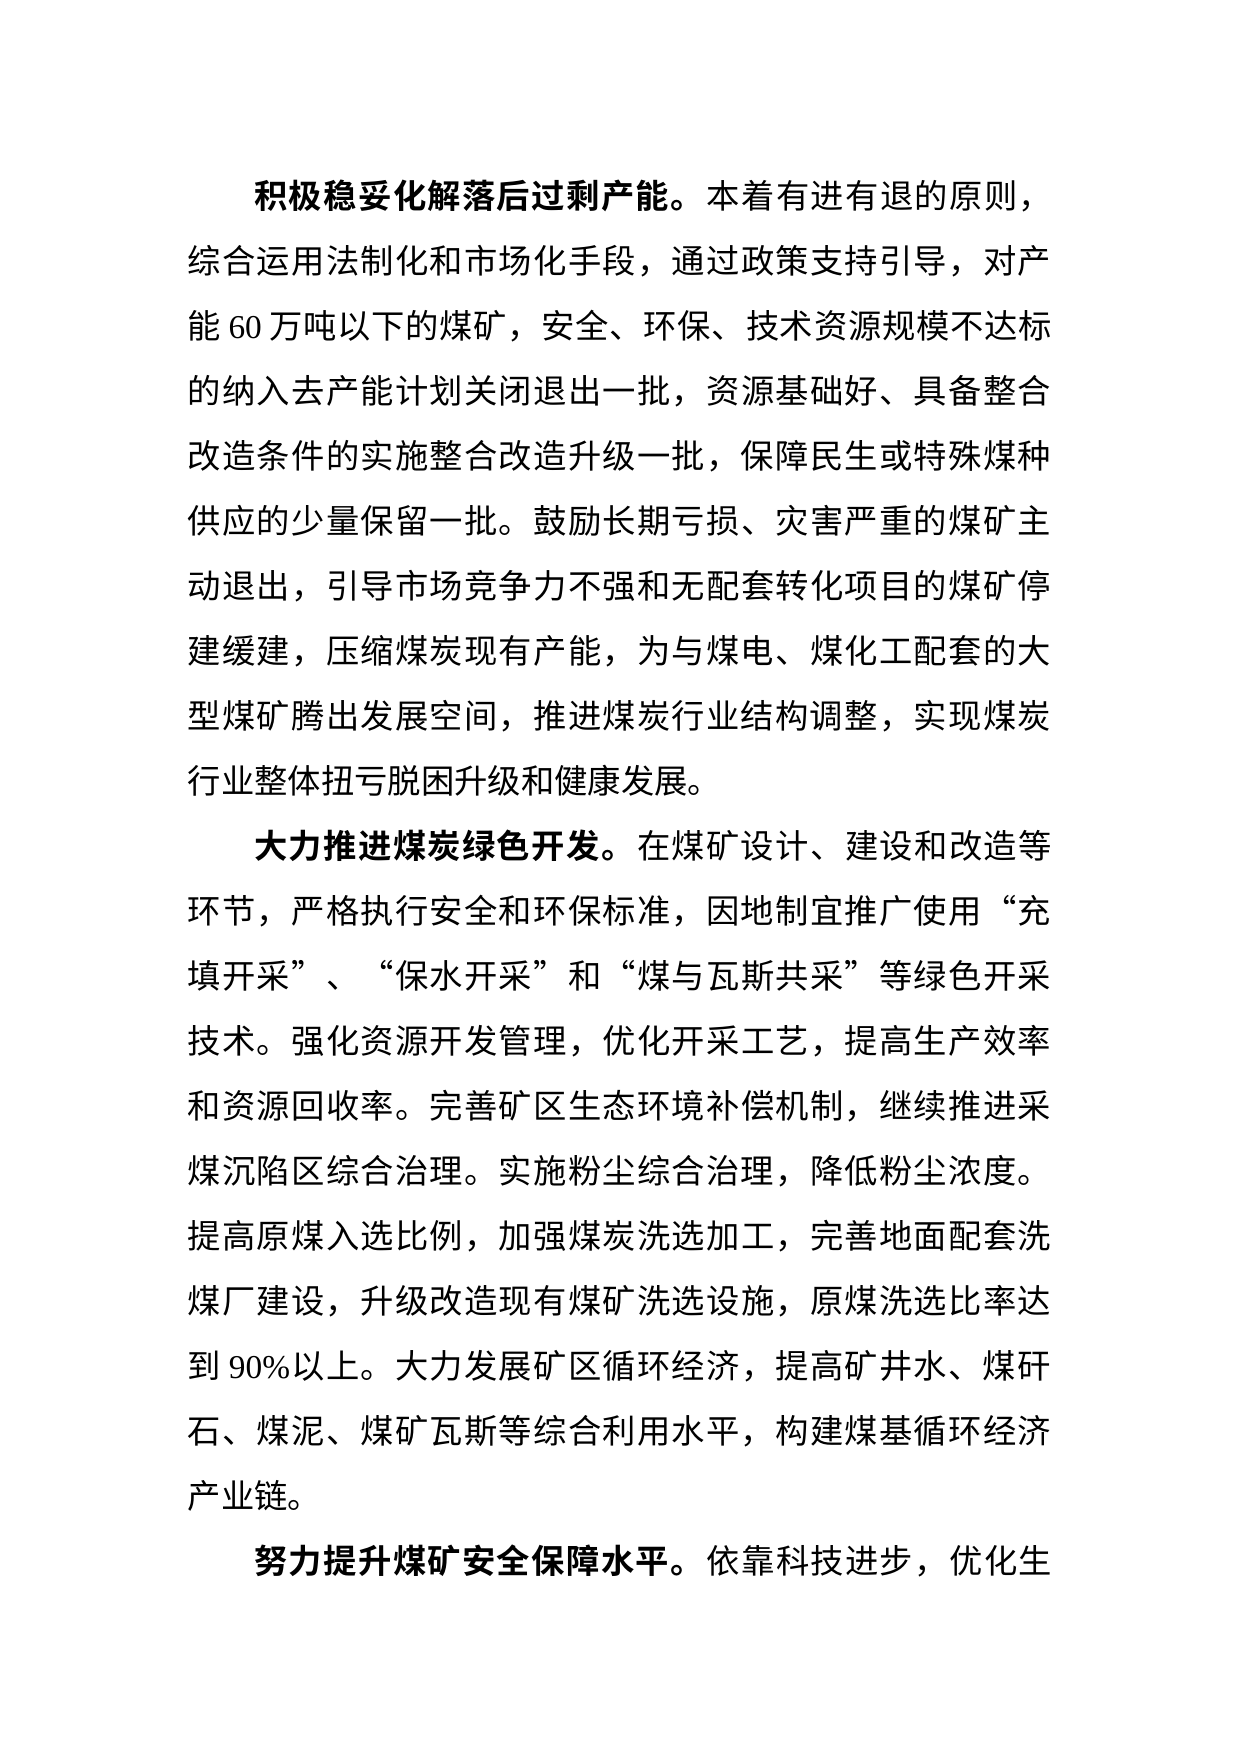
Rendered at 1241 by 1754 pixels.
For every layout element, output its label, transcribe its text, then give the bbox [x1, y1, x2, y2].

text 大力推进煤炭绿色开发。在煤矿设计、建设和改造等环节，严格执行安全和环保标准，因地制宜推广使用“充填开采”、“保水开采”和“煤与瓦斯共采”等绿色开采技术。强化资源开发管理，优化开采工艺，提高生产效率和资源回收率。完善矿区生态环境补偿机制，继续推进采煤沉陷区综合治理。实施粉尘综合治理，降低粉尘浓度。提高原煤入选比例，加强煤炭洗选加工，完善地面配套洗煤厂建设，升级改造现有煤矿洗选设施，原煤洗选比率达到90%以上。大力发展矿区循环经济，提高矿井水、煤矸石、煤泥、煤矿瓦斯等综合利用水平，构建煤基循环经济产业链。 [187, 812, 1053, 1527]
text 积极稳妥化解落后过剩产能。本着有进有退的原则，综合运用法制化和市场化手段，通过政策支持引导，对产能60万吨以下的煤矿，安全、环保、技术资源规模不达标的纳入去产能计划关闭退出一批，资源基础好、具备整合改造条件的实施整合改造升级一批，保障民生或特殊煤种供应的少量保留一批。鼓励长期亏损、灾害严重的煤矿主动退出，引导市场竞争力不强和无配套转化项目的煤矿停建缓建，压缩煤炭现有产能，为与煤电、煤化工配套的大型煤矿腾出发展空间，推进煤炭行业结构调整，实现煤炭行业整体扭亏脱困升级和健康发展。 [187, 162, 1053, 812]
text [187, 1527, 1053, 1592]
